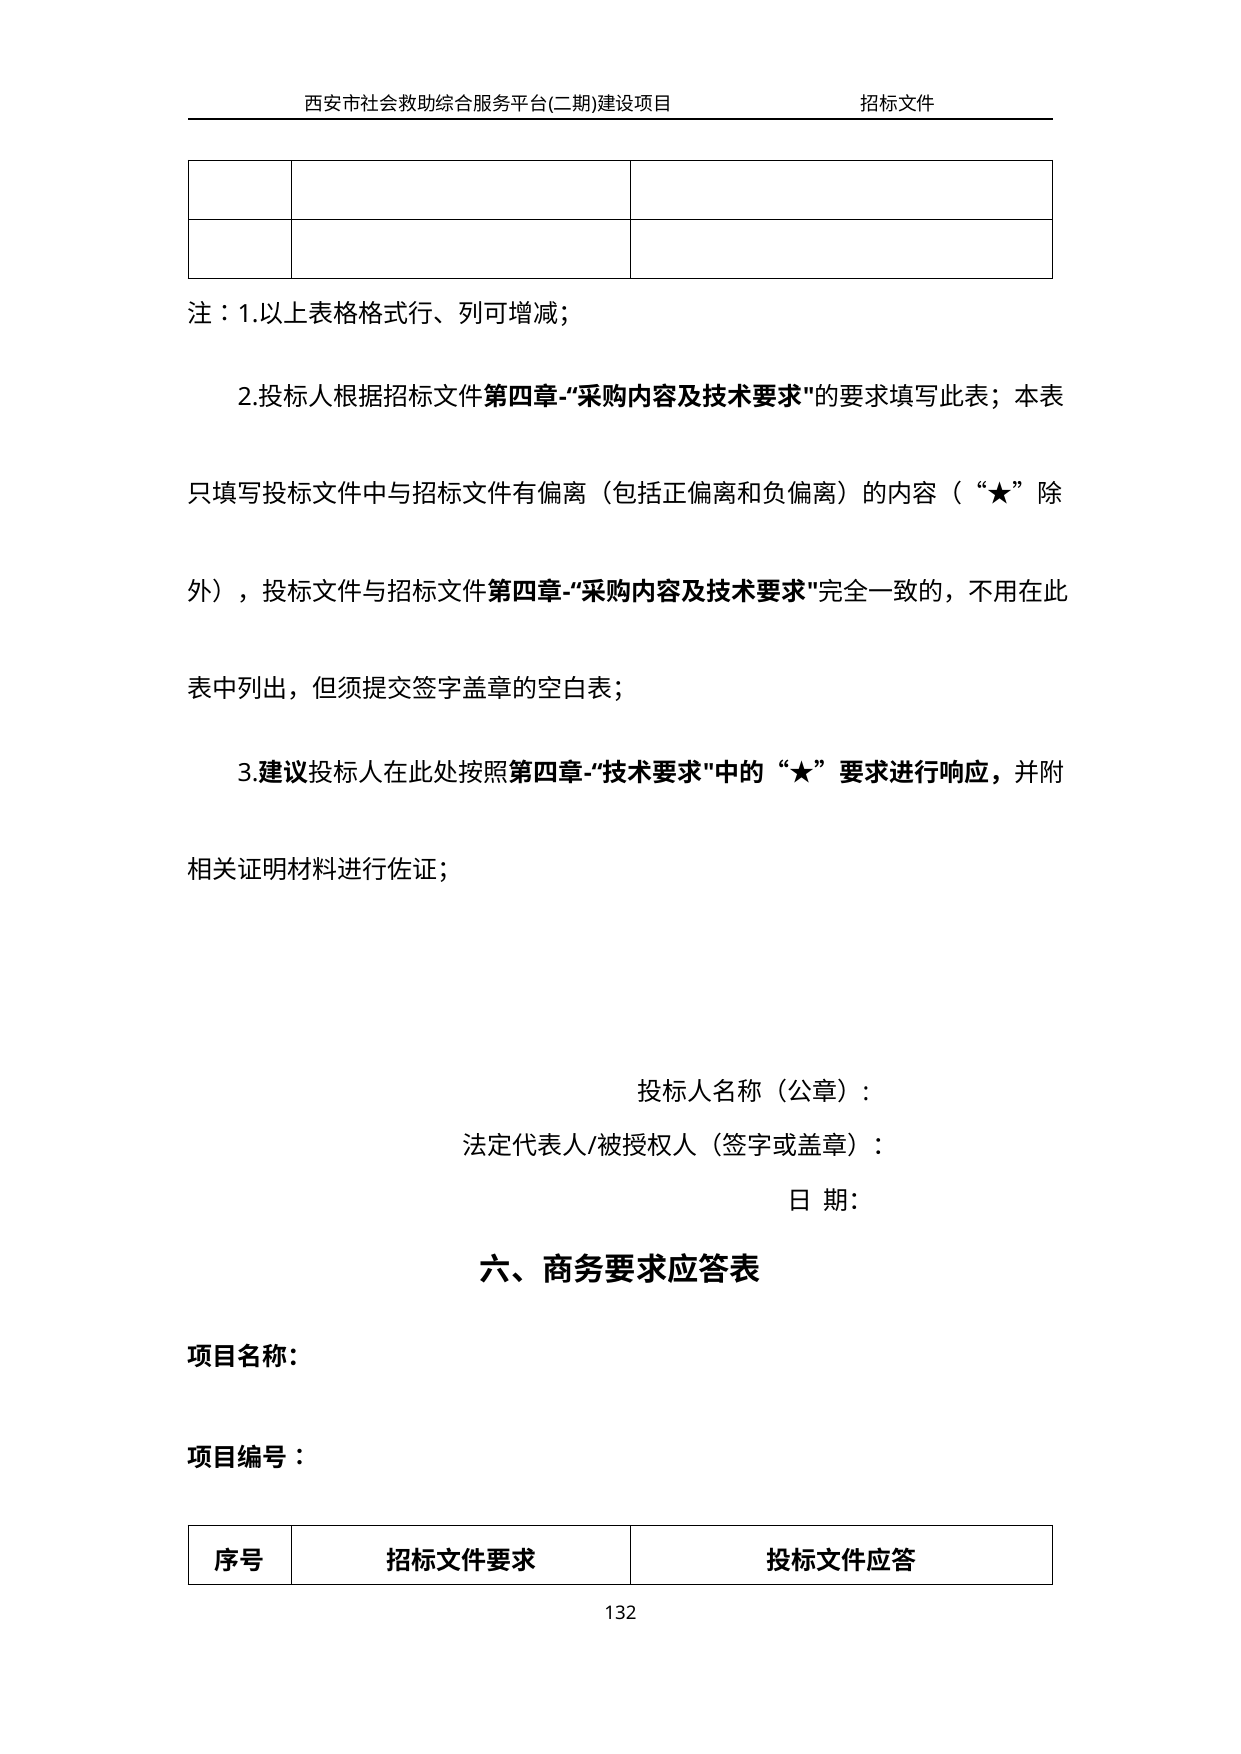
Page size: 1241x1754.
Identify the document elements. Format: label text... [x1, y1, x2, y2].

table_header 投标文件应答 [631, 1526, 1052, 1584]
text 投标人名称（公章）: [187, 1071, 1053, 1108]
text 法定代表人/被授权人（签字或盖章）： [187, 1126, 1053, 1162]
table_cell [631, 161, 1052, 219]
table_cell [189, 220, 291, 278]
text 注∶1.以上表格格式行、列可增减； [187, 279, 1053, 344]
table_cell [292, 220, 630, 278]
table_cell [631, 220, 1052, 278]
text 2.投标人根据招标文件第四章-“采购内容及技术要求"的要求填写此表；本表只填写投标文件中与招标文件有偏离（包括正偏离和负偏离）的内容（“★”除外），投标文件与招标文件第四章-“采购内容及技术要求"完全一致的，不用在此表中列出，但须提交签字盖章的空白表； [187, 362, 1073, 719]
table_cell [189, 161, 291, 219]
text 项目编号∶ [187, 1423, 1053, 1488]
text 项目名称： [187, 1322, 1053, 1387]
table_header 招标文件要求 [292, 1526, 630, 1584]
table_header 序号 [189, 1526, 291, 1584]
subtitle 六、商务要求应答表 [187, 1234, 1053, 1299]
text 日 期： [187, 1180, 1053, 1216]
table_cell [292, 161, 630, 219]
text 3.建议投标人在此处按照第四章-“技术要求"中的“★”要求进行响应，并附相关证明材料进行佐证； [187, 738, 1073, 900]
